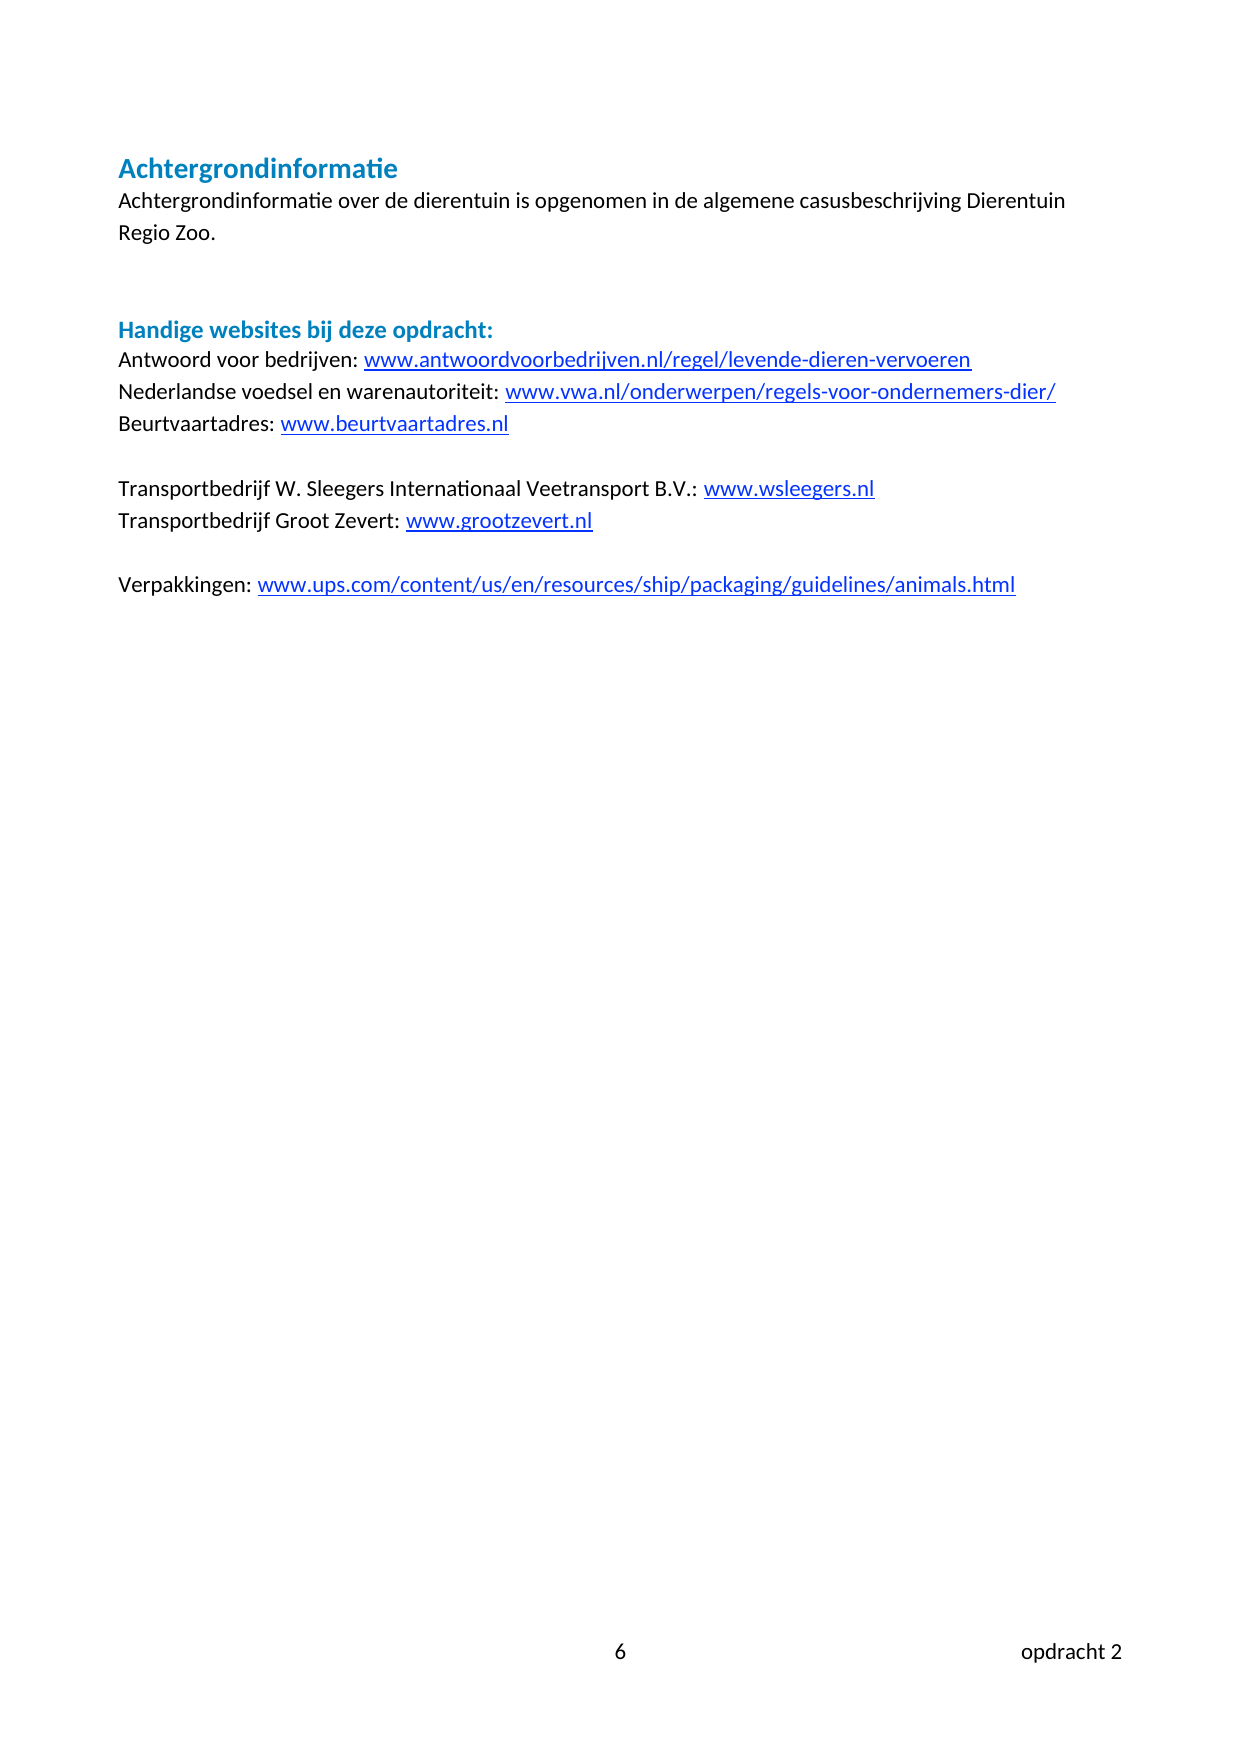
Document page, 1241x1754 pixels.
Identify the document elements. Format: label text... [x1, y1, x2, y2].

text Verpakkingen: www.ups.com/content/us/en/resources/ship/packaging/guidelines/animals.html [118, 571, 1122, 598]
text Nederlandse voedsel en warenautoriteit: www.vwa.nl/onderwerpen/regels-voor-ondernemers-dier/ [118, 377, 1122, 405]
text Beurtvaartadres: www.beurtvaartadres.nl [118, 409, 1122, 438]
text Handige websites bij deze opdracht: [118, 315, 1122, 345]
text Achtergrondinformatie [118, 150, 1122, 186]
text Antwoord voor bedrijven: www.antwoordvoorbedrijven.nl/regel/levende-dieren-vervoeren [118, 345, 1122, 373]
text Achtergrondinformatie over de dierentuin is opgenomen in de algemene casusbeschrijving Dierentuin Regio Zoo. [118, 186, 1122, 246]
text Transportbedrijf Groot Zevert: www.grootzevert.nl [118, 506, 1122, 534]
text Transportbedrijf W. Sleegers Internationaal Veetransport B.V.: www.wsleegers.nl [118, 474, 1122, 502]
